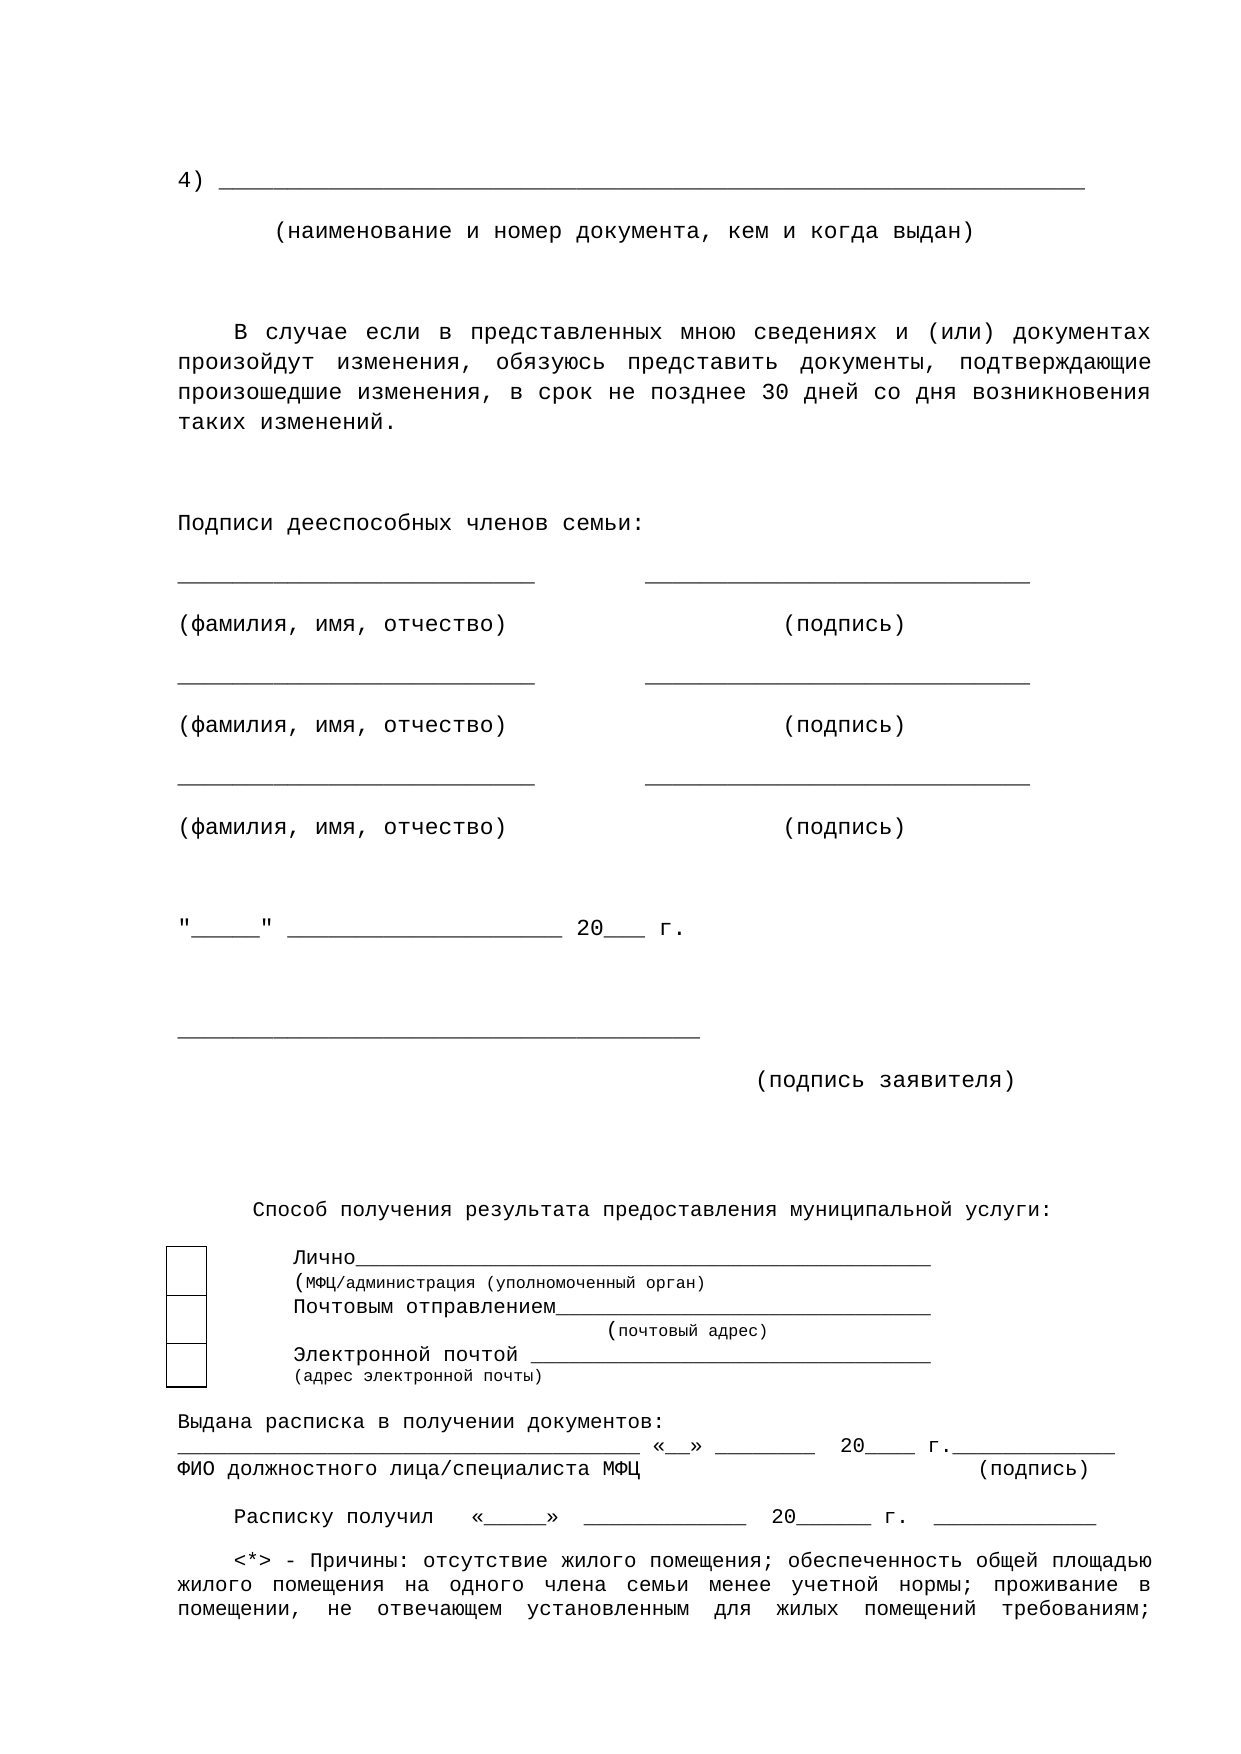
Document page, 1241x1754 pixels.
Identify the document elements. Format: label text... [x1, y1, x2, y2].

text __________________________ ____________________________ [177, 764, 1152, 790]
text В случае если в представленных мною сведениях и (или) документах произойдут изменения, обязуюсь представить документы, подтверждающие произошедшие изменения, в срок не позднее 30 дней со дня возникновения таких изменений. [177, 321, 1152, 436]
text Расписку получил «_____» _____________ 20______ г. _____________ [177, 1506, 1152, 1529]
text _____________________________________ «__» ________ 20____ г._____________ [177, 1435, 1152, 1458]
text Способ получения результата предоставления муниципальной услуги: [177, 1199, 1152, 1223]
text (фамилия, имя, отчество) (подпись) [177, 612, 1152, 638]
text Выдана расписка в получении документов: [177, 1411, 1152, 1435]
text (фамилия, имя, отчество) (подпись) [177, 714, 1152, 740]
table_cell Электронной почтой ________________________________ (адрес электронной почты) [207, 1343, 1163, 1386]
text (подпись заявителя) [177, 1068, 1152, 1094]
table_header Лично______________________________________________ (МФЦ/администрация (уполномоченный орган) [207, 1246, 1163, 1294]
text ФИО должностного лица/специалиста МФЦ (подпись) [177, 1458, 1152, 1482]
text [177, 219, 1152, 245]
text "_____" ____________________ 20___ г. [177, 916, 1152, 942]
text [177, 1550, 1152, 1621]
text ______________________________________ [177, 1017, 1152, 1043]
text (фамилия, имя, отчество) (подпись) [177, 815, 1152, 841]
text __________________________ ____________________________ [177, 663, 1152, 689]
text __________________________ ____________________________ [177, 562, 1152, 588]
table_cell Почтовым отправлением______________________________ (почтовый адрес) [207, 1295, 1163, 1343]
text 4) _______________________________________________________________ [177, 169, 1152, 195]
text Подписи дееспособных членов семьи: [177, 511, 1152, 537]
table_header [167, 1247, 206, 1294]
table_cell [167, 1296, 206, 1343]
table_cell [167, 1344, 206, 1386]
